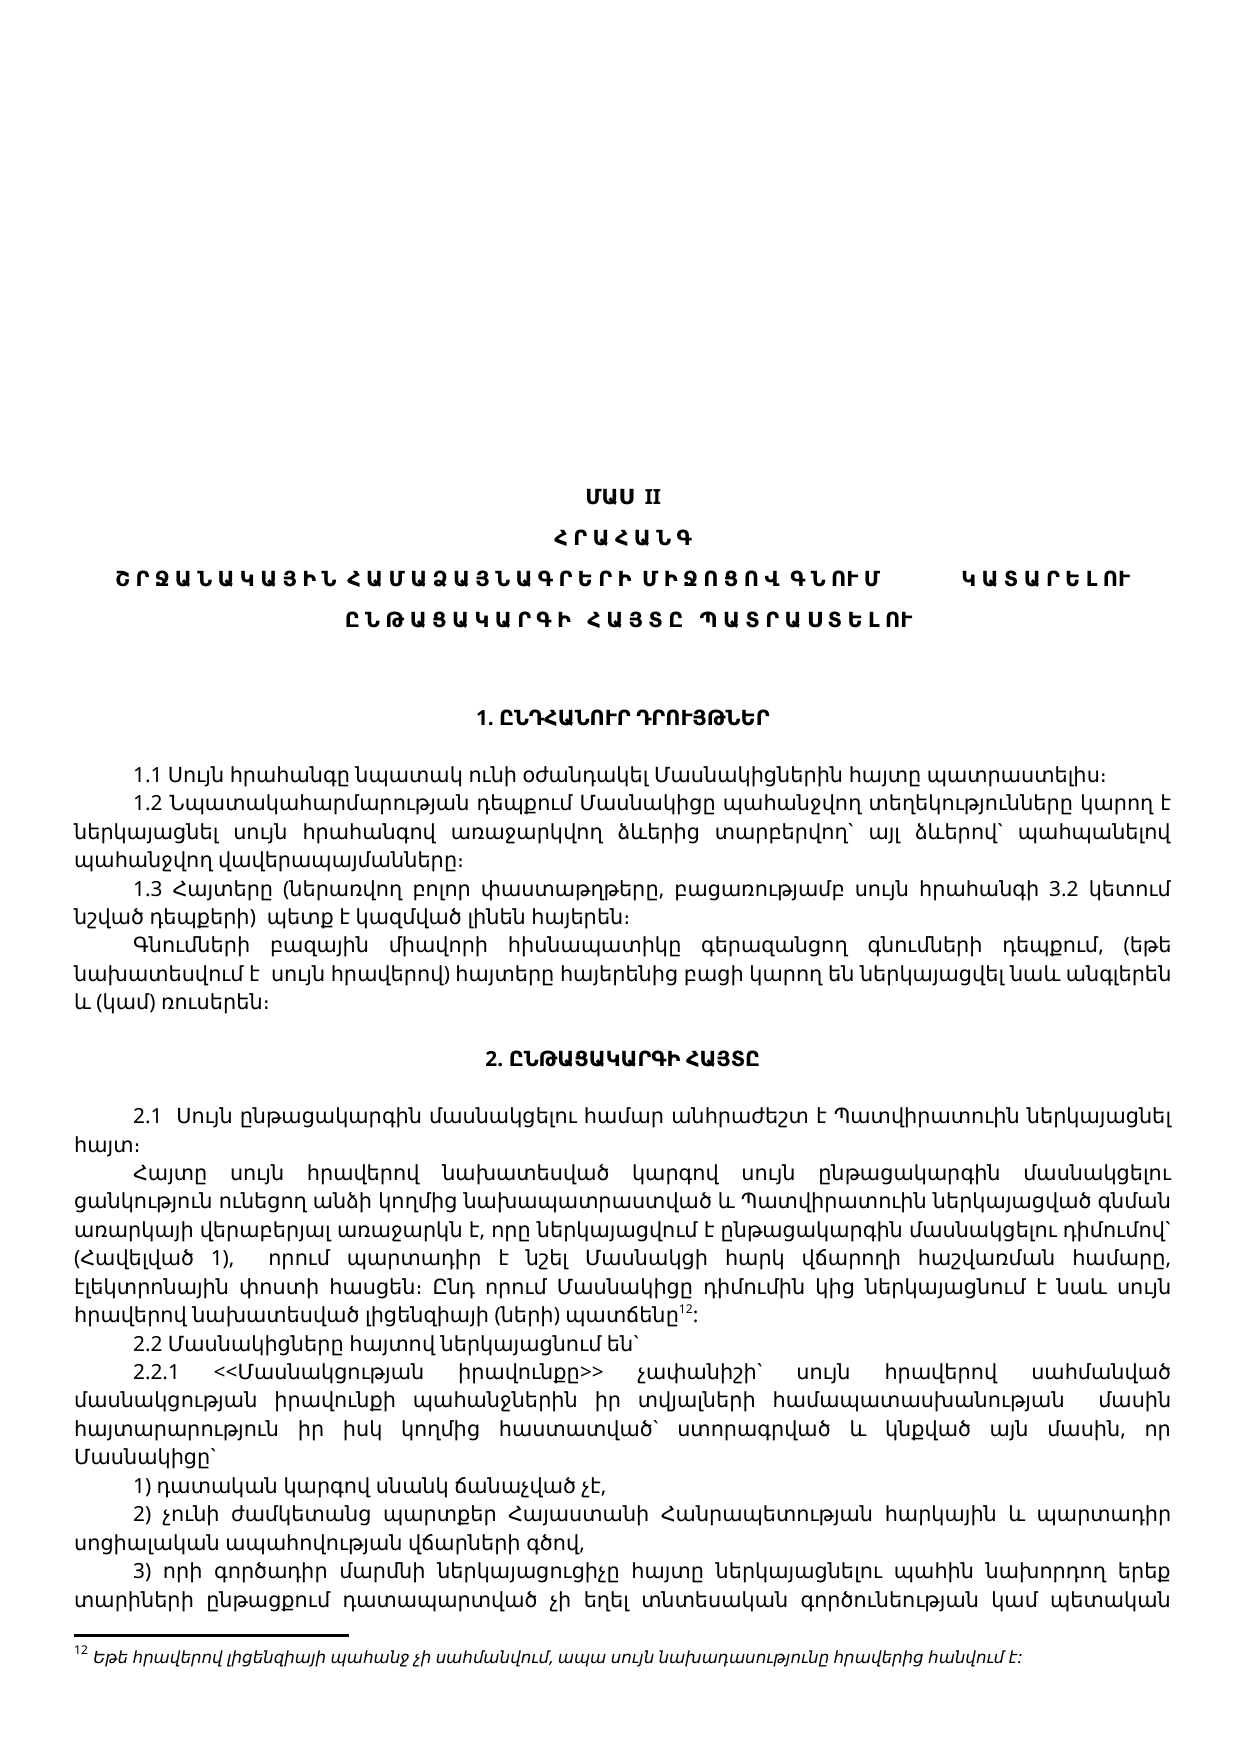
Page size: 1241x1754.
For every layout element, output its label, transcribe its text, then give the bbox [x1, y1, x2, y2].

text 1.3 Հայտերը (ներառվող բոլոր փաստաթղթերը, բացառությամբ սույն հրահանգի 3.2 կետում նշված դեպքերի) պետք է կազմված լինեն հայերեն։ [74, 874, 1171, 931]
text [74, 1556, 1171, 1613]
text Հ Ր Ա Հ Ա Ն Գ [74, 523, 1172, 552]
text ՄԱՍ II [74, 482, 1172, 511]
text 1.2 Նպատակահարմարության դեպքում Մասնակիցը պահանջվող տեղեկությունները կարող է ներկայացնել սույն հրահանգով առաջարկվող ձևերից տարբերվող` այլ ձևերով` պահպանելով պահանջվող վավերապայմանները։ [74, 788, 1171, 874]
text 1) դատական կարգով սնանկ ճանաչված չէ, [74, 1471, 1171, 1499]
text Շ Ր Ջ Ա Ն Ա Կ Ա Յ Ի Ն Հ Ա Մ Ա Ձ Ա Յ Ն Ա Գ Ր Ե Ր Ի Մ Ի Ջ Ո Ց Ո Վ Գ Ն ՈՒ Մ Կ Ա Տ Ա Ր Ե Լ ՈՒ [74, 564, 1172, 592]
text 2) չունի ժամկետանց պարտքեր Հայաստանի Հանրապետության հարկային և պարտադիր սոցիալական ապահովության վճարների գծով, [74, 1499, 1171, 1556]
text Հայտը սույն հրավերով նախատեսված կարգով սույն ընթացակարգին մասնակցելու ցանկություն ունեցող անձի կողմից նախապատրաստված և Պատվիրատուին ներկայացված գնման առարկայի վերաբերյալ առաջարկն է, որը ներկայացվում է ընթացակարգին մասնակցելու դիմումով` (Հավելված 1), որում պարտադիր է նշել Մասնակցի հարկ վճարողի հաշվառման համարը, էլեկտրոնային փոստի հասցեն։ Ընդ որում Մասնակիցը դիմումին կից ներկայացնում է նաև սույն հրավերով նախատեսված լիցենզիայի (ների) պատճենը: [74, 1158, 1171, 1329]
text 2.2.1 <<Մասնակցության իրավունքը>> չափանիշի` սույն հրավերով սահմանված մասնակցության իրավունքի պահանջներին իր տվյալների համապատասխանության մասին հայտարարություն իր իսկ կողմից հաստատված` ստորագրված և կնքված այն մասին, որ Մասնակիցը` [74, 1357, 1171, 1471]
text 1.1 Սույն հրահանգը նպատակ ունի օժանդակել Մասնակիցներին հայտը պատրաստելիս։ [74, 760, 1171, 788]
text Ը Ն Թ Ա Ց Ա Կ Ա Ր Գ Ի Հ Ա Յ Տ Ը Պ Ա Տ Ր Ա Ս Տ Ե Լ ՈՒ [74, 605, 1172, 633]
text Գնումների բազային միավորի հիսնապատիկը գերազանցող գնումների դեպքում, (եթե նախատեսվում է սույն հրավերով) հայտերը հայերենից բացի կարող են ներկայացվել նաև անգլերեն և (կամ) ռուսերեն։ [74, 931, 1171, 1016]
text 2.1 Սույն ընթացակարգին մասնակցելու համար անհրաժեշտ է Պատվիրատուին ներկայացնել հայտ։ [74, 1101, 1171, 1158]
text 2.2 Մասնակիցները հայտով ներկայացնում են` [74, 1329, 1171, 1357]
text 2. ԸՆԹԱՑԱԿԱՐԳԻ ՀԱՅՏԸ [74, 1044, 1171, 1073]
text 1. ԸՆԴՀԱՆՈՒՐ ԴՐՈՒՅԹՆԵՐ [74, 703, 1171, 731]
